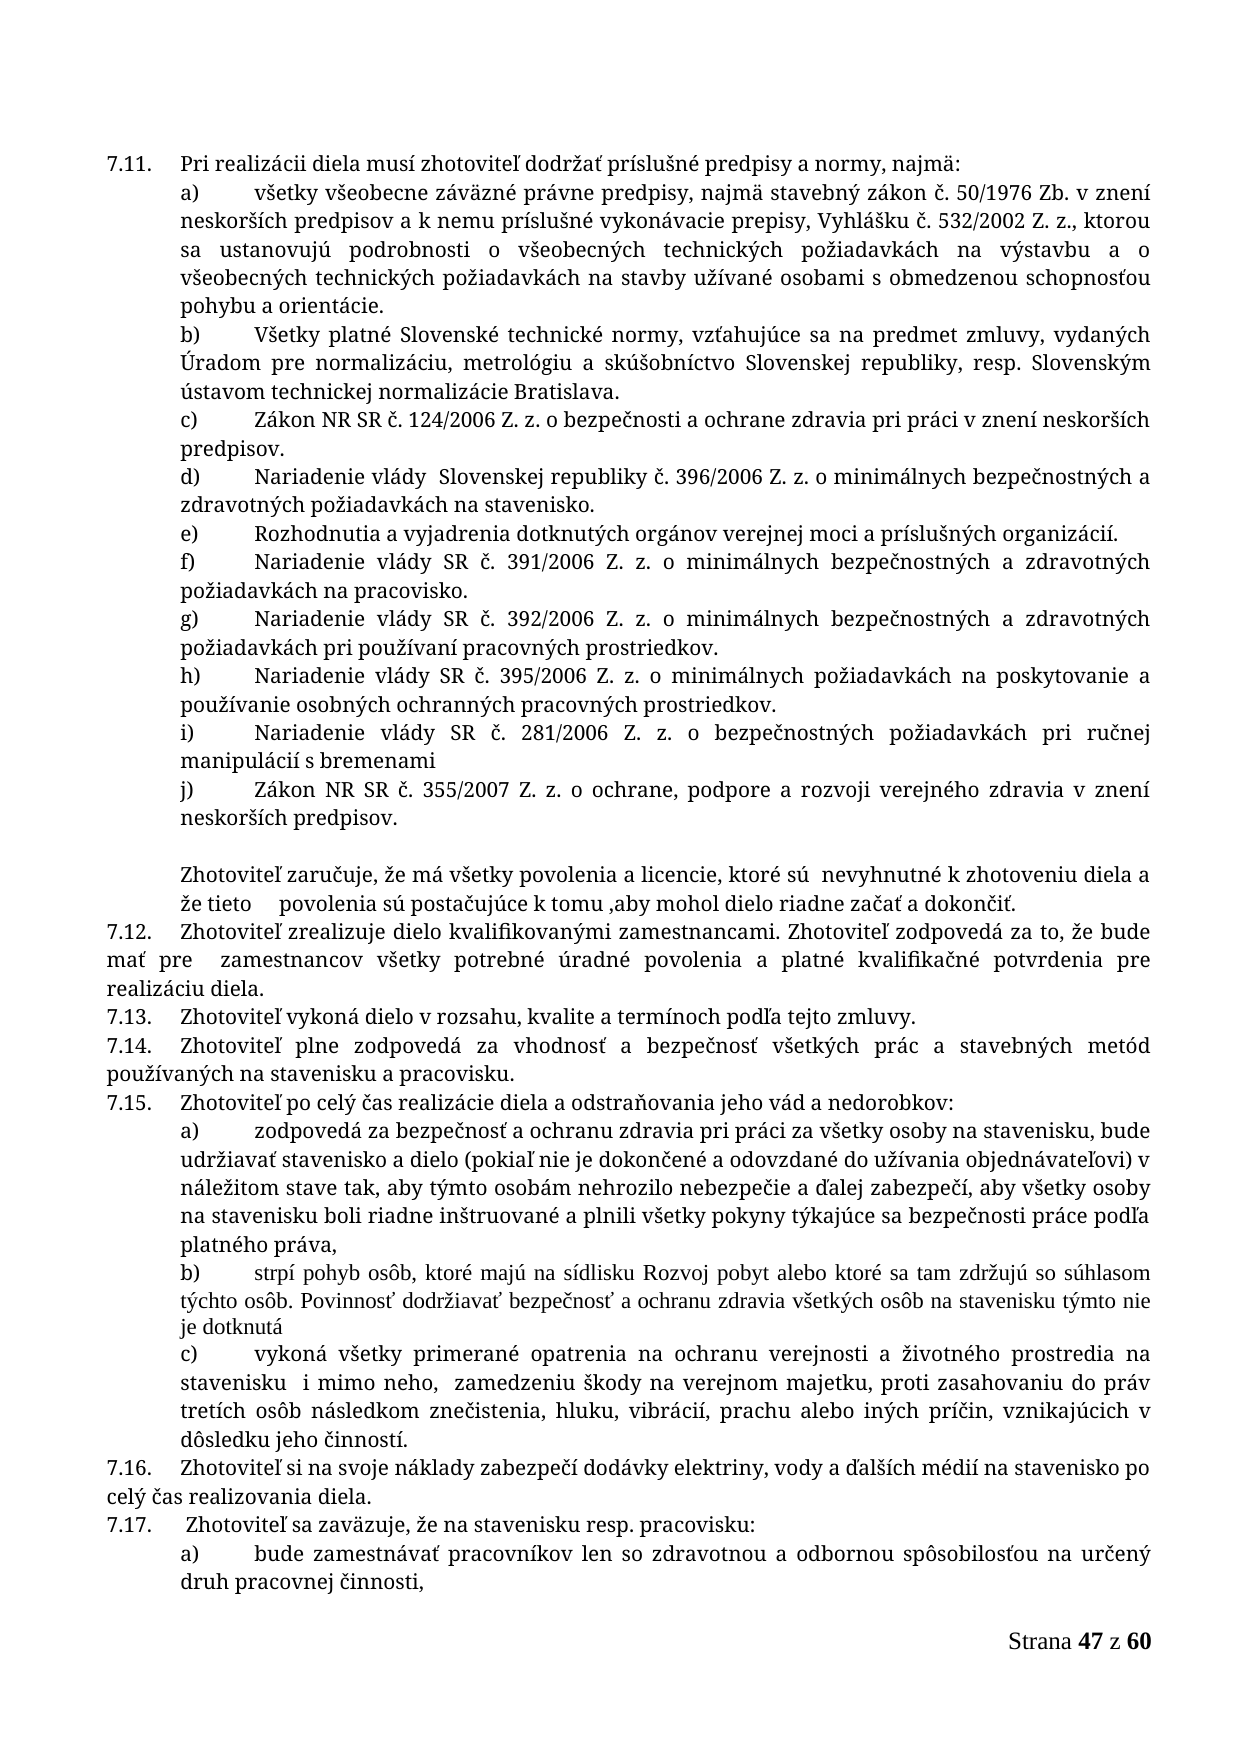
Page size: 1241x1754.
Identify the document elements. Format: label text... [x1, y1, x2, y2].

text h) Nariadenie vlády SR č. 395/2006 Z. z. o minimálnych požiadavkách na poskytovanie a používanie osobných ochranných pracovných prostriedkov. [180, 661, 1152, 718]
text f) Nariadenie vlády SR č. 391/2006 Z. z. o minimálnych bezpečnostných a zdravotných požiadavkách na pracovisko. [180, 547, 1152, 604]
text d) Nariadenie vlády Slovenskej republiky č. 396/2006 Z. z. o minimálnych bezpečnostných a zdravotných požiadavkách na stavenisko. [180, 462, 1152, 519]
text j) Zákon NR SR č. 355/2007 Z. z. o ochrane, podpore a rozvoji verejného zdravia v znení neskorších predpisov. [180, 775, 1152, 832]
text 7.15. Zhotoviteľ po celý čas realizácie diela a odstraňovania jeho vád a nedorobkov: [106, 1088, 1152, 1116]
text b) Všetky platné Slovenské technické normy, vzťahujúce sa na predmet zmluvy, vydaných Úradom pre normalizáciu, metrológiu a skúšobníctvo Slovenskej republiky, resp. Slovenským ústavom technickej normalizácie Bratislava. [180, 320, 1152, 405]
text 7.14. Zhotoviteľ plne zodpovedá za vhodnosť a bezpečnosť všetkých prác a stavebných metód používaných na stavenisku a pracovisku. [106, 1031, 1152, 1088]
text a) bude zamestnávať pracovníkov len so zdravotnou a odbornou spôsobilosťou na určený druh pracovnej činnosti, [180, 1539, 1152, 1596]
text i) Nariadenie vlády SR č. 281/2006 Z. z. o bezpečnostných požiadavkách pri ručnej manipulácií s bremenami [180, 718, 1152, 775]
text c) vykoná všetky primerané opatrenia na ochranu verejnosti a životného prostredia na stavenisku i mimo neho, zamedzeniu škody na verejnom majetku, proti zasahovaniu do práv tretích osôb následkom znečistenia, hluku, vibrácií, prachu alebo iných príčin, vznikajúcich v dôsledku jeho činností. [180, 1339, 1152, 1453]
text b) strpí pohyb osôb, ktoré majú na sídlisku Rozvoj pobyt alebo ktoré sa tam zdržujú so súhlasom týchto osôb. Povinnosť dodržiavať bezpečnosť a ochranu zdravia všetkých osôb na stavenisku týmto nie je dotknutá [180, 1258, 1152, 1339]
text 7.16. Zhotoviteľ si na svoje náklady zabezpečí dodávky elektriny, vody a ďalších médií na stavenisko po celý čas realizovania diela. [106, 1453, 1152, 1510]
text e) Rozhodnutia a vyjadrenia dotknutých orgánov verejnej moci a príslušných organizácií. [106, 519, 1152, 547]
text 7.11. Pri realizácii diela musí zhotoviteľ dodržať príslušné predpisy a normy, najmä: [106, 149, 1152, 178]
text 7.13. Zhotoviteľ vykoná dielo v rozsahu, kvalite a termínoch podľa tejto zmluvy. [106, 1002, 1152, 1031]
text g) Nariadenie vlády SR č. 392/2006 Z. z. o minimálnych bezpečnostných a zdravotných požiadavkách pri používaní pracovných prostriedkov. [180, 604, 1152, 661]
text c) Zákon NR SR č. 124/2006 Z. z. o bezpečnosti a ochrane zdravia pri práci v znení neskorších predpisov. [180, 405, 1152, 462]
text 7.17. Zhotoviteľ sa zaväzuje, že na stavenisku resp. pracovisku: [106, 1510, 1152, 1539]
text a) zodpovedá za bezpečnosť a ochranu zdravia pri práci za všetky osoby na stavenisku, bude udržiavať stavenisko a dielo (pokiaľ nie je dokončené a odovzdané do užívania objednávateľovi) v náležitom stave tak, aby týmto osobám nehrozilo nebezpečie a ďalej zabezpečí, aby všetky osoby na stavenisku boli riadne inštruované a plnili všetky pokyny týkajúce sa bezpečnosti práce podľa platného práva, [180, 1116, 1152, 1258]
text Zhotoviteľ zaručuje, že má všetky povolenia a licencie, ktoré sú nevyhnutné k zhotoveniu diela a že tieto povolenia sú postačujúce k tomu ,aby mohol dielo riadne začať a dokončiť. [180, 860, 1152, 917]
text a) všetky všeobecne záväzné právne predpisy, najmä stavebný zákon č. 50/1976 Zb. v znení neskorších predpisov a k nemu príslušné vykonávacie prepisy, Vyhlášku č. 532/2002 Z. z., ktorou sa ustanovujú podrobnosti o všeobecných technických požiadavkách na výstavbu a o všeobecných technických požiadavkách na stavby užívané osobami s obmedzenou schopnosťou pohybu a orientácie. [180, 178, 1152, 320]
text 7.12. Zhotoviteľ zrealizuje dielo kvalifikovanými zamestnancami. Zhotoviteľ zodpovedá za to, že bude mať pre zamestnancov všetky potrebné úradné povolenia a platné kvalifikačné potvrdenia pre realizáciu diela. [106, 917, 1152, 1002]
